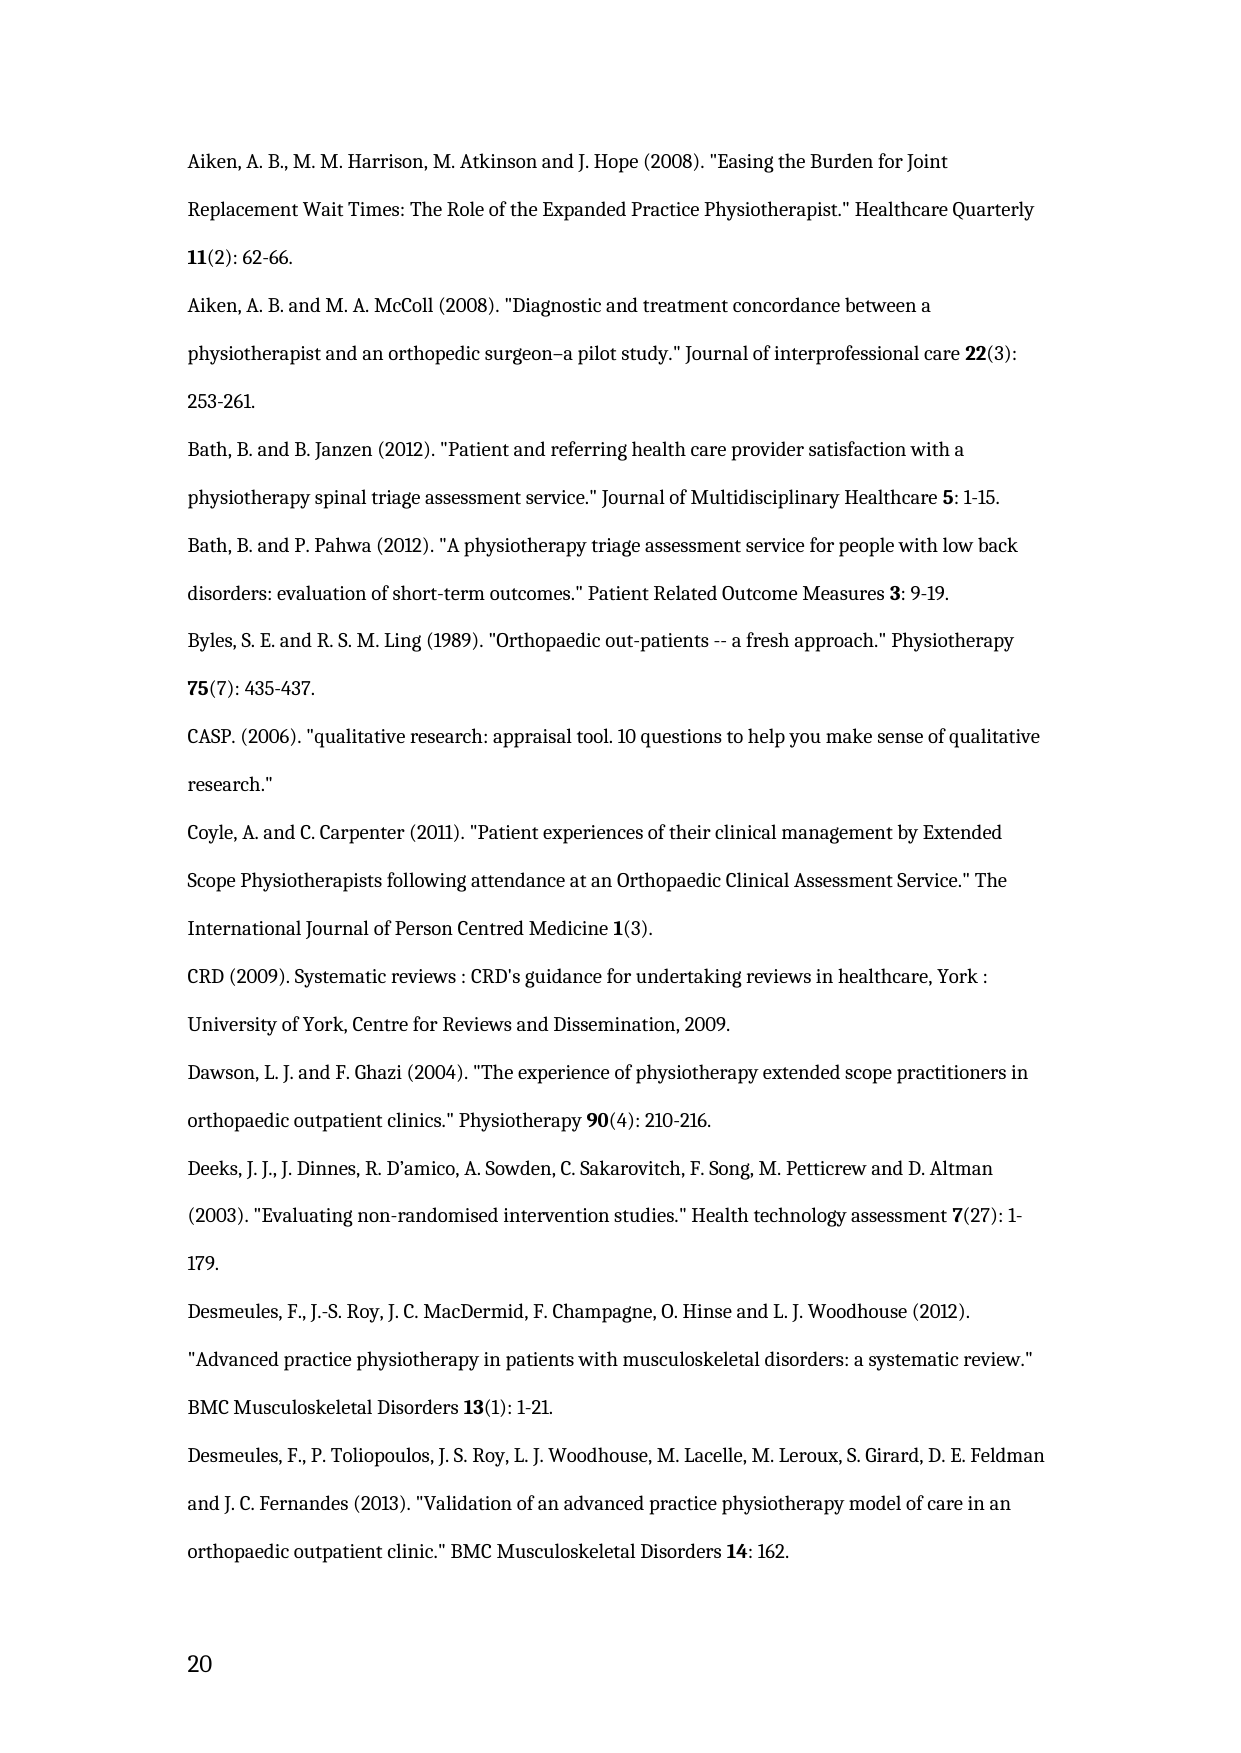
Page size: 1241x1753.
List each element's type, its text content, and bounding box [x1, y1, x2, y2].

text Byles, S. E. and R. S. M. Ling (1989). "Orthopaedic out-patients -- a fresh approach." Physiotherapy 75(7): 435-437. [187, 629, 1053, 701]
text Dawson, L. J. and F. Ghazi (2004). "The experience of physiotherapy extended scope practitioners in orthopaedic outpatient clinics." Physiotherapy 90(4): 210-216. [187, 1060, 1053, 1132]
text Aiken, A. B., M. M. Harrison, M. Atkinson and J. Hope (2008). "Easing the Burden for Joint Replacement Wait Times: The Role of the Expanded Practice Physiotherapist." Healthcare Quarterly 11(2): 62-66. [187, 150, 1053, 270]
text CRD (2009). Systematic reviews : CRD's guidance for undertaking reviews in healthcare, York : University of York, Centre for Reviews and Dissemination, 2009. [187, 964, 1053, 1036]
text Deeks, J. J., J. Dinnes, R. D’amico, A. Sowden, C. Sakarovitch, F. Song, M. Petticrew and D. Altman (2003). "Evaluating non-randomised intervention studies." Health technology assessment 7(27): 1-179. [187, 1156, 1053, 1276]
text Desmeules, F., J.-S. Roy, J. C. MacDermid, F. Champagne, O. Hinse and L. J. Woodhouse (2012). "Advanced practice physiotherapy in patients with musculoskeletal disorders: a systematic review." BMC Musculoskeletal Disorders 13(1): 1-21. [187, 1300, 1053, 1420]
text Coyle, A. and C. Carpenter (2011). "Patient experiences of their clinical management by Extended Scope Physiotherapists following attendance at an Orthopaedic Clinical Assessment Service." The International Journal of Person Centred Medicine 1(3). [187, 821, 1053, 941]
text Desmeules, F., P. Toliopoulos, J. S. Roy, L. J. Woodhouse, M. Lacelle, M. Leroux, S. Girard, D. E. Feldman and J. C. Fernandes (2013). "Validation of an advanced practice physiotherapy model of care in an orthopaedic outpatient clinic." BMC Musculoskeletal Disorders 14: 162. [187, 1444, 1053, 1563]
text Bath, B. and B. Janzen (2012). "Patient and referring health care provider satisfaction with a physiotherapy spinal triage assessment service." Journal of Multidisciplinary Healthcare 5: 1-15. [187, 437, 1053, 509]
text Aiken, A. B. and M. A. McColl (2008). "Diagnostic and treatment concordance between a physiotherapist and an orthopedic surgeon–a pilot study." Journal of interprofessional care 22(3): 253-261. [187, 294, 1053, 413]
text Bath, B. and P. Pahwa (2012). "A physiotherapy triage assessment service for people with low back disorders: evaluation of short-term outcomes." Patient Related Outcome Measures 3: 9-19. [187, 533, 1053, 605]
text CASP. (2006). "qualitative research: appraisal tool. 10 questions to help you make sense of qualitative research." [187, 725, 1053, 797]
